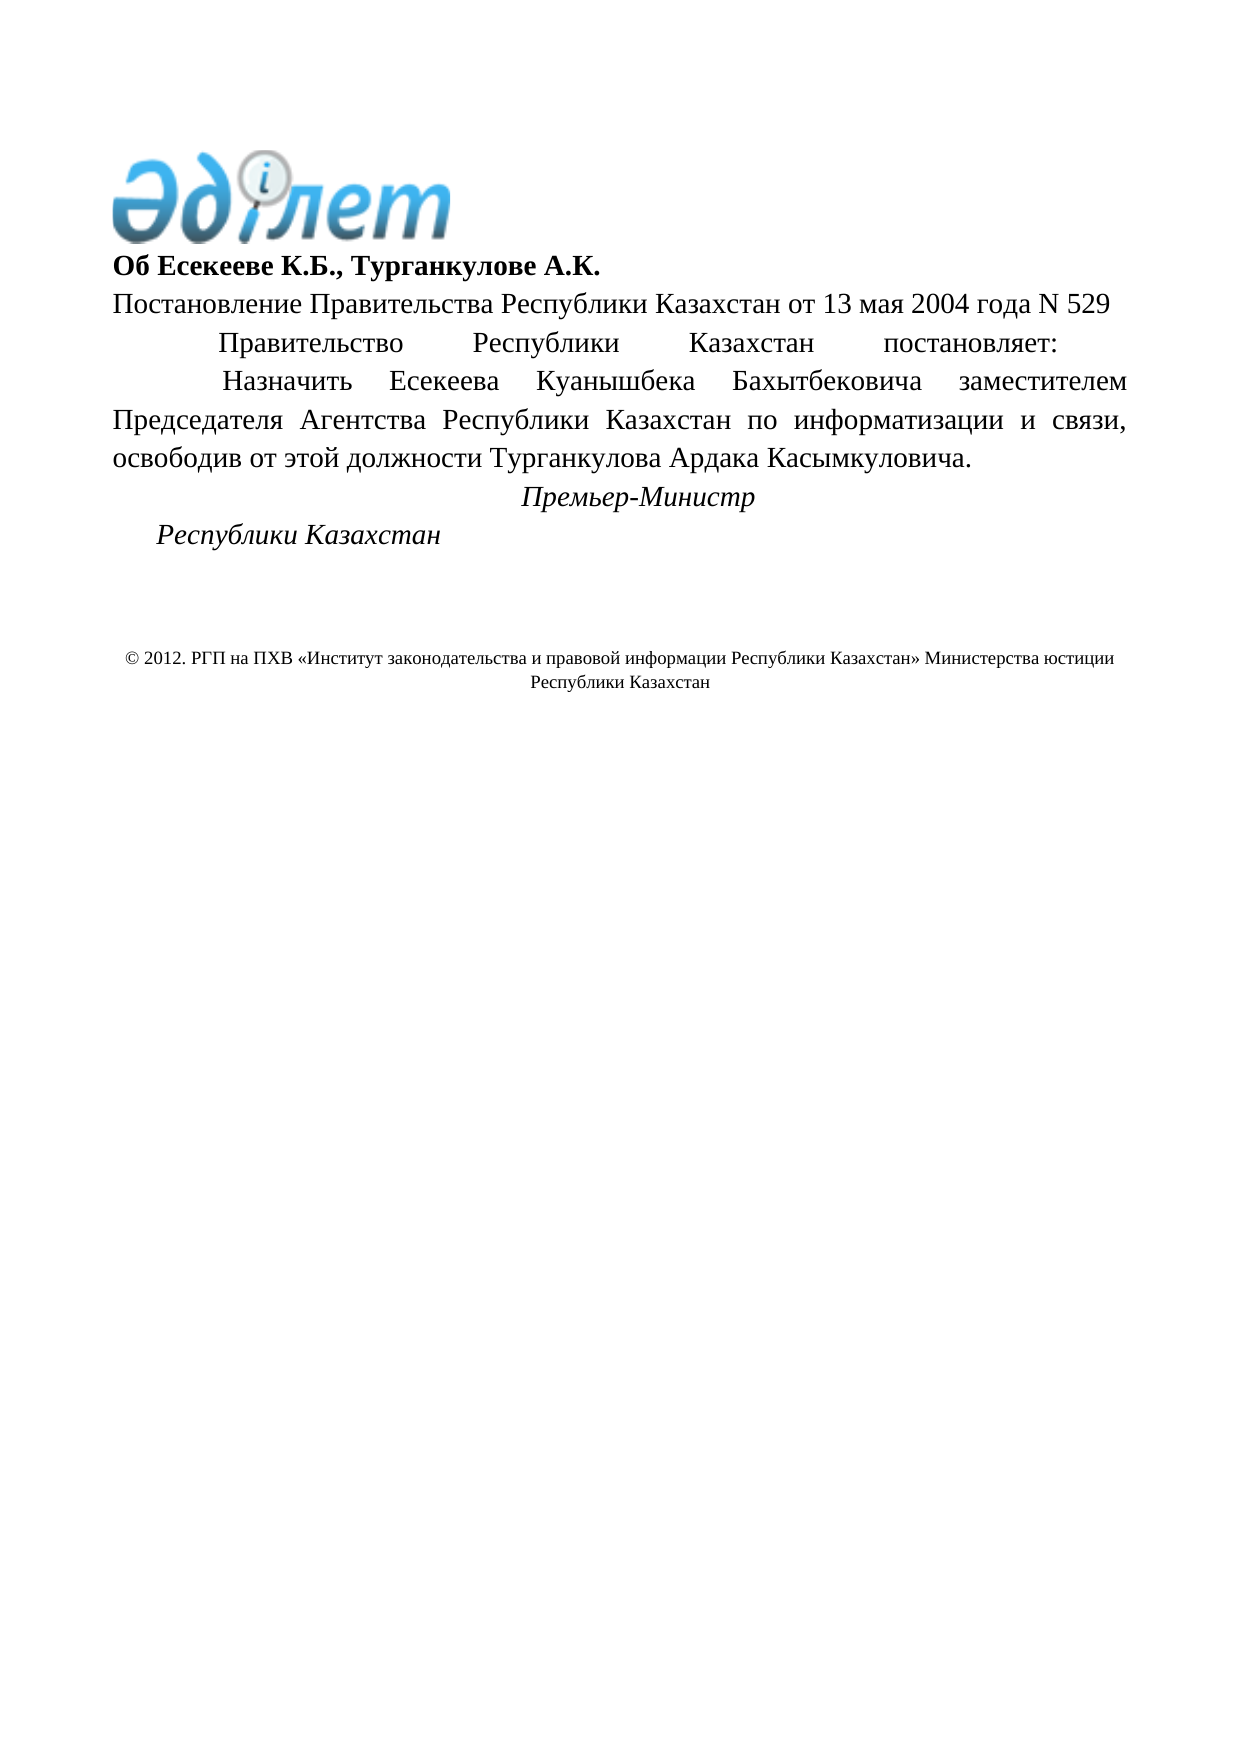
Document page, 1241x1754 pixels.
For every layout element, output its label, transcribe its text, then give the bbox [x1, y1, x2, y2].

text Об Есекееве К.Б., Турганкулове А.К. [112, 248, 1128, 281]
picture [112, 150, 451, 244]
text Премьер-Министр Республики Казахстан [112, 479, 1128, 551]
text Правительство Республики Казахстан постановляет: Назначить Есекеева Куанышбека Бахытбековича заместителем Председателя Агентства Республики Казахстан по информатизации и связи, освободив от этой должности Турганкулова Ардака Касымкуловича. [112, 325, 1128, 474]
text © 2012. РГП на ПХВ «Институт законодательства и правовой информации Республики Казахстан» Министерства юстиции Республики Казахстан [112, 647, 1128, 693]
text Постановление Правительства Республики Казахстан от 13 мая 2004 года N 529 [112, 286, 1128, 320]
